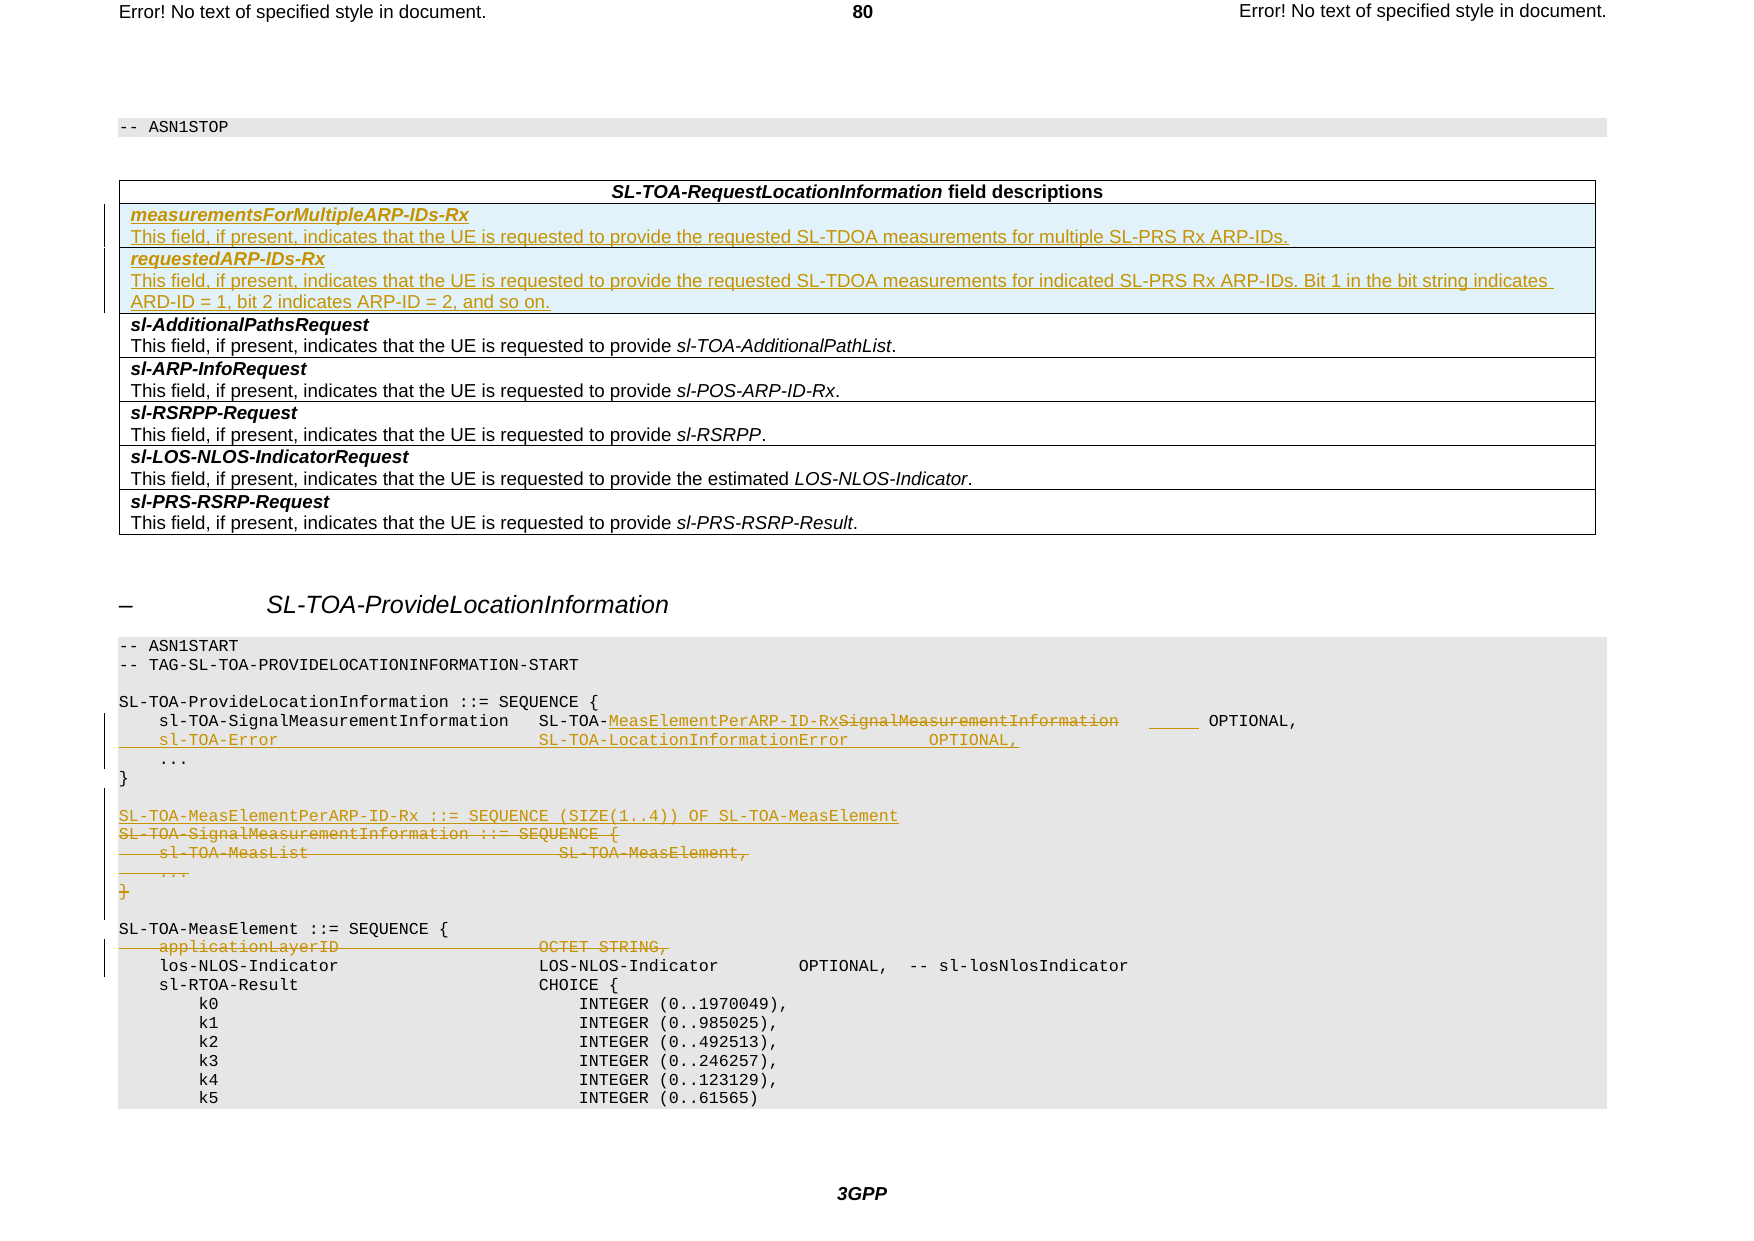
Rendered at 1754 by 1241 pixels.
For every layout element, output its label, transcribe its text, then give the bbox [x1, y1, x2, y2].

table_cell sl-AdditionalPathsRequest This field, if present, indicates that the UE is requested to provide sl-TOA-AdditionalPathList. [120, 314, 1595, 357]
text -- ASN1START [118, 637, 1607, 656]
text SL-TOA-ProvideLocationInformation ::= SEQUENCE { [118, 694, 1607, 713]
table_cell sl-ARP-InfoRequest This field, if present, indicates that the UE is requested to provide sl-POS-ARP-ID-Rx. [120, 358, 1595, 401]
text SL-TOA-MeasElement ::= SEQUENCE { [118, 920, 1607, 939]
text k3 INTEGER (0..246257), [118, 1052, 1607, 1071]
text k4 INTEGER (0..123129), [118, 1071, 1607, 1090]
text sl-RTOA-Result CHOICE { [118, 977, 1607, 996]
text k5 INTEGER (0..61565) [118, 1090, 1607, 1109]
subtitle – SL-TOA-ProvideLocationInformation [118, 590, 1607, 619]
text k2 INTEGER (0..492513), [118, 1033, 1607, 1052]
text k0 INTEGER (0..1970049), [118, 996, 1607, 1014]
text -- ASN1STOP [118, 118, 1607, 137]
text sl-TOA-SignalMeasurementInformation SL-TOA- OPTIONAL, [118, 713, 1607, 732]
table_cell sl-PRS-RSRP-Request This field, if present, indicates that the UE is requested to provide sl-PRS-RSRP-Result. [120, 490, 1595, 533]
text -- TAG-SL-TOA-PROVIDELOCATIONINFORMATION-START [118, 656, 1607, 675]
text } [118, 769, 1607, 788]
text los-NLOS-Indicator LOS-NLOS-Indicator OPTIONAL, -- sl-losNlosIndicator [118, 958, 1607, 977]
text k1 INTEGER (0..985025), [118, 1014, 1607, 1033]
table_cell sl-LOS-NLOS-IndicatorRequest This field, if present, indicates that the UE is requested to provide the estimated LOS-NLOS-Indicator. [120, 446, 1595, 489]
table_cell sl-RSRPP-Request This field, if present, indicates that the UE is requested to provide sl-RSRPP. [120, 402, 1595, 445]
text ... [118, 751, 1607, 769]
table_header SL-TOA-RequestLocationInformation field descriptions [120, 181, 1595, 203]
